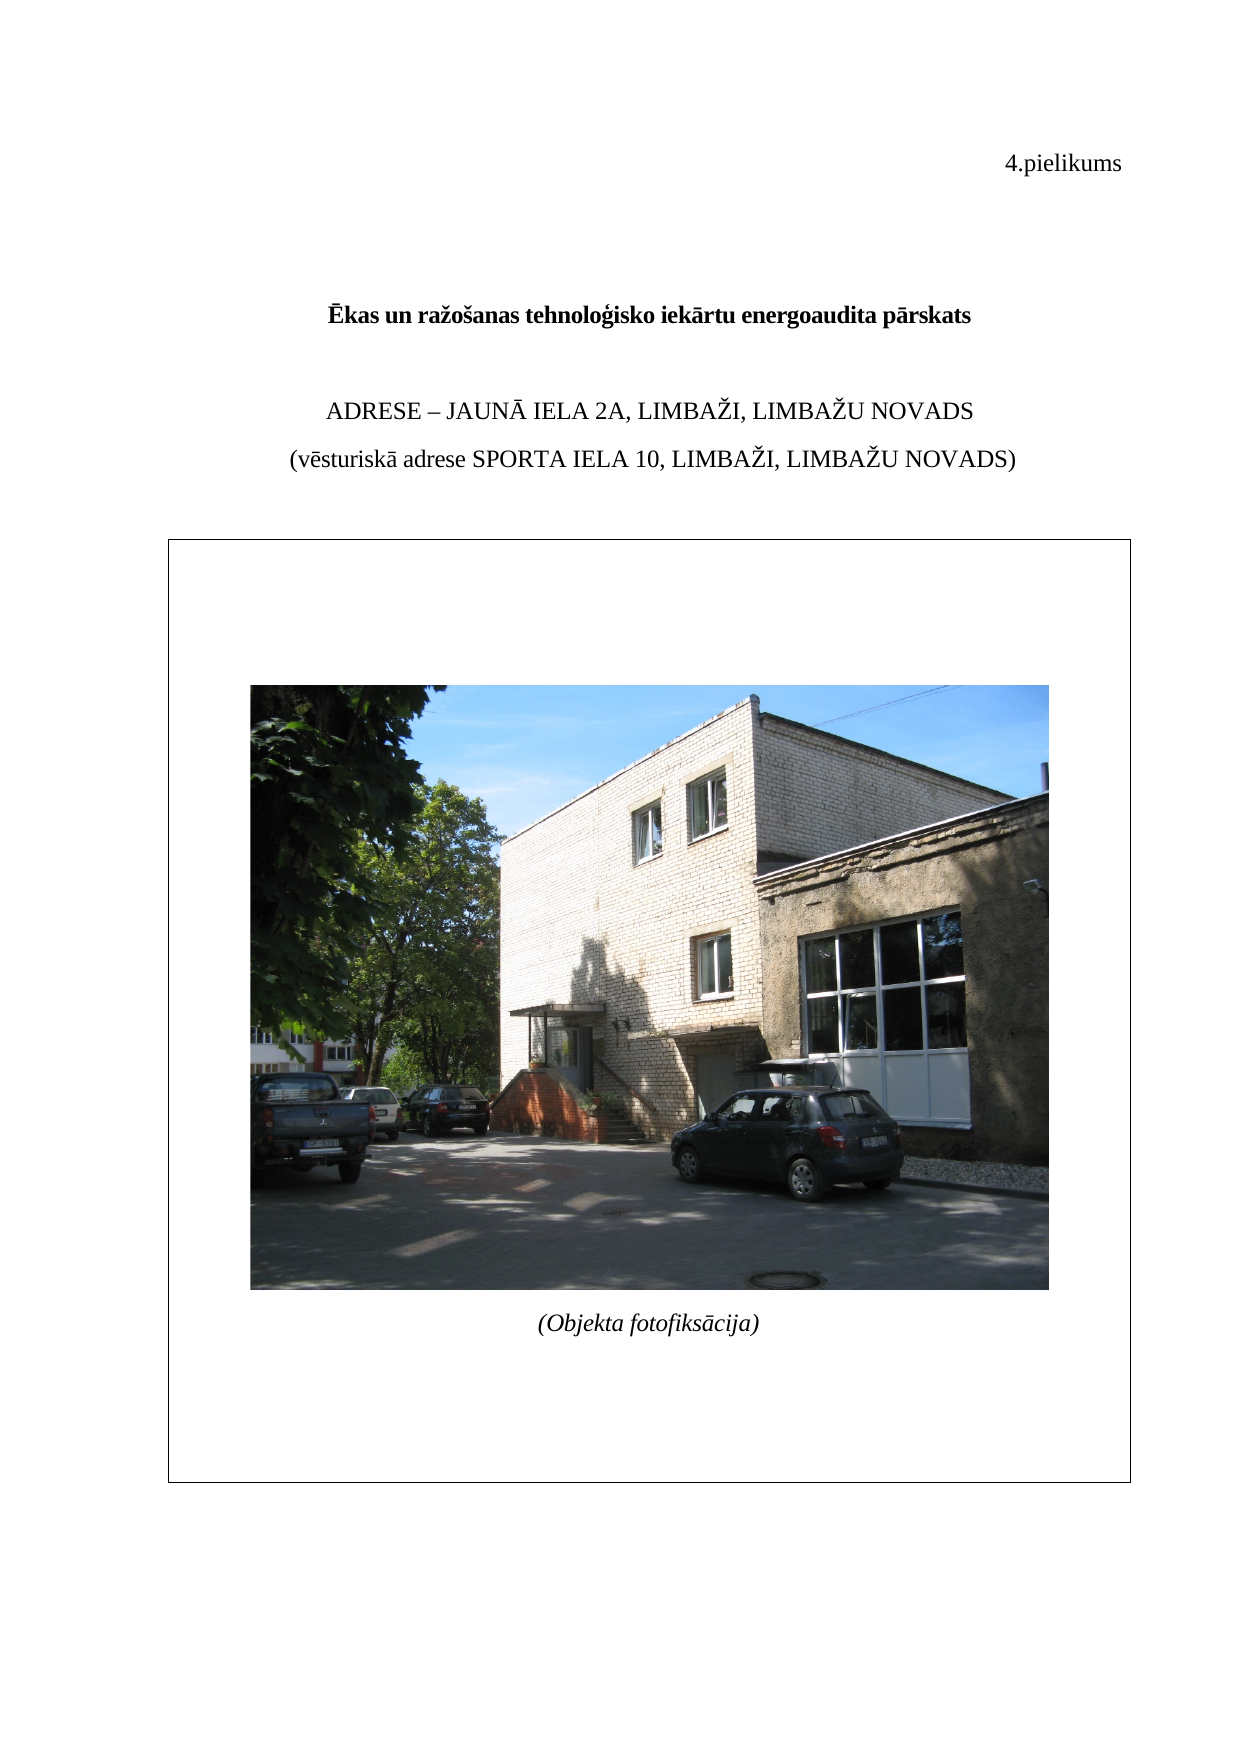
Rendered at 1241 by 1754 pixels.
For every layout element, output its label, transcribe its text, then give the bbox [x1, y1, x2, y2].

picture [250, 685, 1049, 1290]
text Ēkas un ražošanas tehnoloģisko iekārtu energoaudita pārskats [177, 301, 1122, 329]
text adrese – jaunā iela 2A, Limbaži, Limbažu novads [177, 396, 1122, 425]
text (vēsturiskā adrese Sporta iela 10, Limbaži, Limbažu novads) [177, 444, 1122, 472]
text (Objekta fotofiksācija) [169, 1305, 1130, 1337]
text 4.pielikums [177, 148, 1122, 205]
